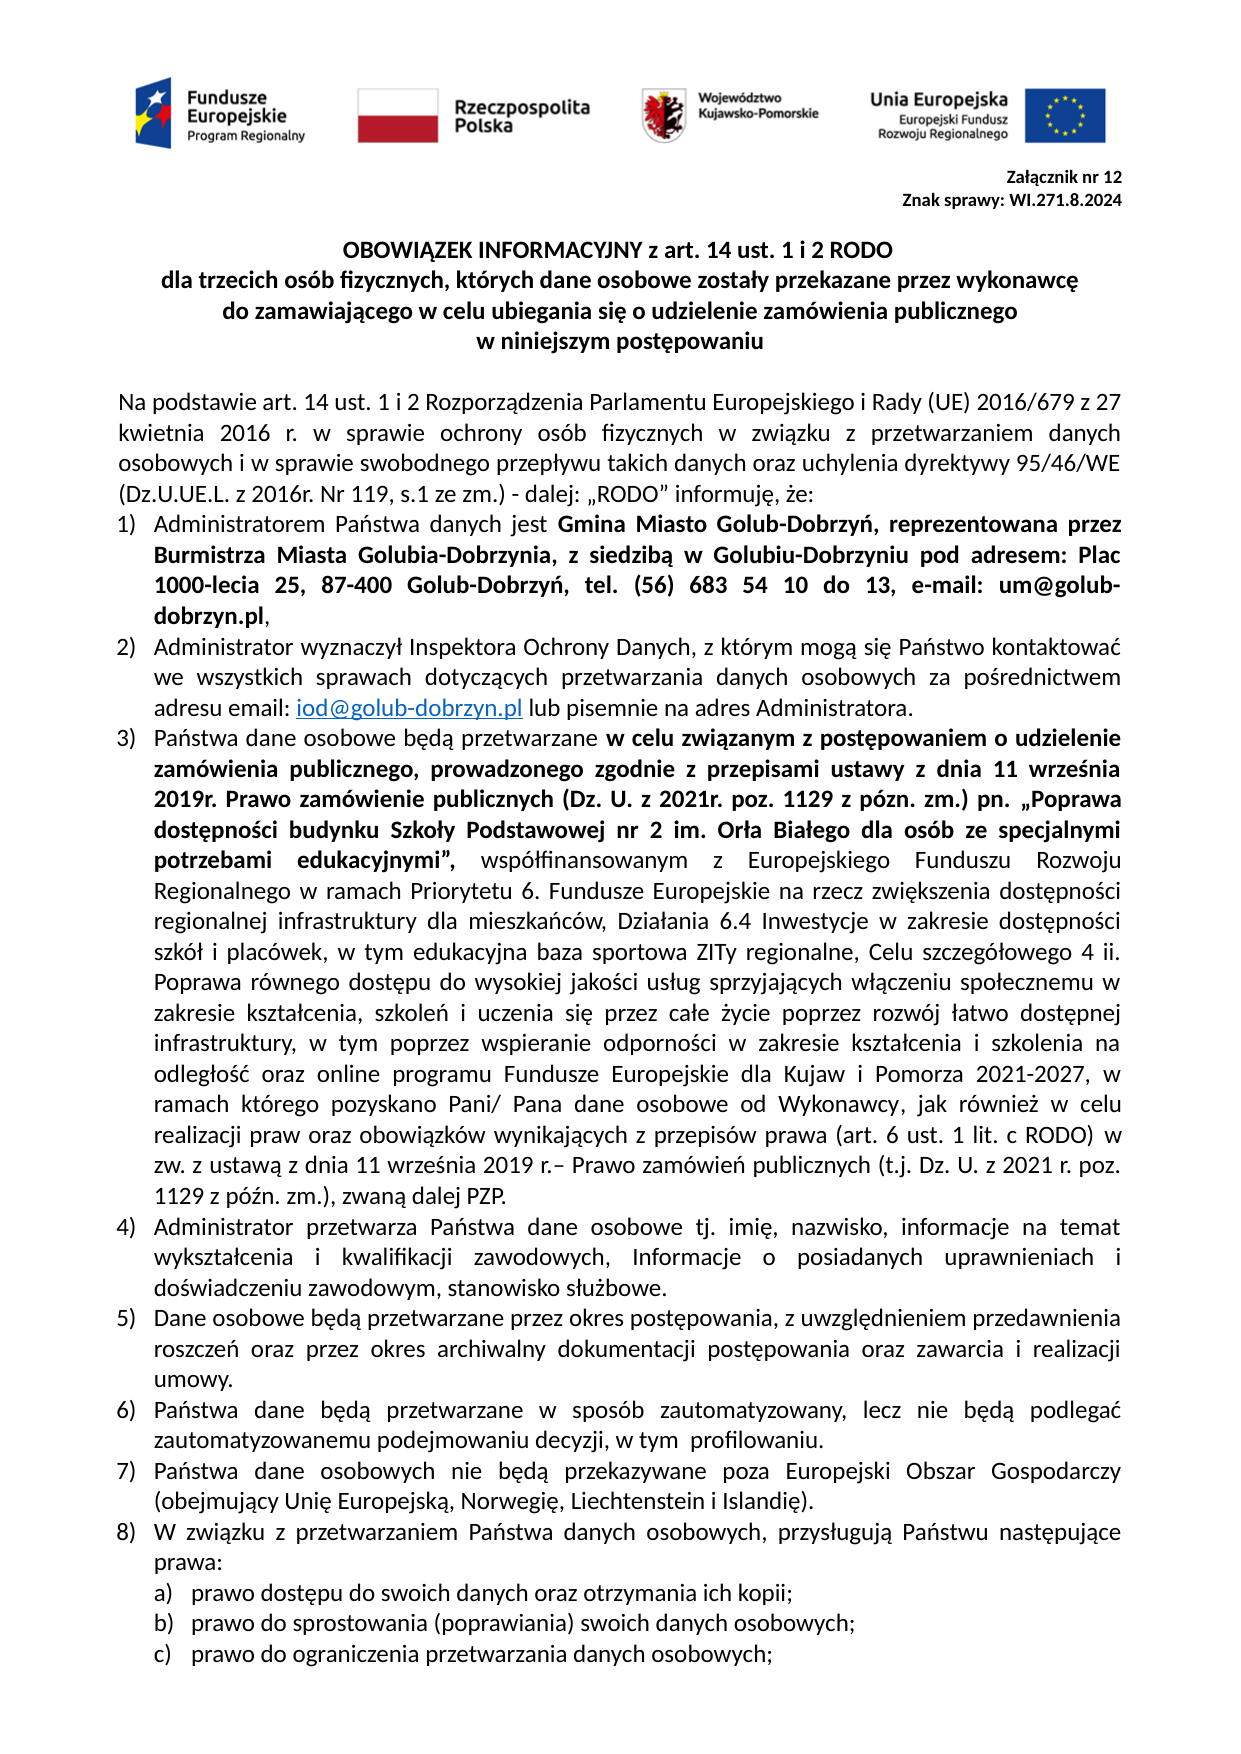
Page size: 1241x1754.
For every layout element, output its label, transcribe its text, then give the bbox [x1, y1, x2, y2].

list Państwa dane będą przetwarzane w sposób zautomatyzowany, lecz nie będą podlegać zautomatyzowanemu podejmowaniu decyzji, w tym profilowaniu. [116, 1394, 1122, 1455]
list Dane osobowe będą przetwarzane przez okres postępowania, z uwzględnieniem przedawnienia roszczeń oraz przez okres archiwalny dokumentacji postępowania oraz zawarcia i realizacji umowy. [116, 1302, 1122, 1394]
list prawo do ograniczenia przetwarzania danych osobowych; [153, 1638, 1122, 1668]
text do zamawiającego w celu ubiegania się o udzielenie zamówienia publicznego [118, 295, 1122, 326]
text Na podstawie art. 14 ust. 1 i 2 Rozporządzenia Parlamentu Europejskiego i Rady (UE) 2016/679 z 27 kwietnia 2016 r. w sprawie ochrony osób fizycznych w związku z przetwarzaniem danych osobowych i w sprawie swobodnego przepływu takich danych oraz uchylenia dyrektywy 95/46/WE (Dz.U.UE.L. z 2016r. Nr 119, s.1 ze zm.) - dalej: „RODO” informuję, że: [118, 387, 1122, 509]
text OBOWIĄZEK INFORMACYJNY z art. 14 ust. 1 i 2 RODO [118, 234, 1118, 264]
list Administrator przetwarza Państwa dane osobowe tj. imię, nazwisko, informacje na temat wykształcenia i kwalifikacji zawodowych, Informacje o posiadanych uprawnieniach i doświadczeniu zawodowym, stanowisko służbowe. [116, 1211, 1122, 1302]
list Administrator wyznaczył Inspektora Ochrony Danych, z którym mogą się Państwo kontaktować we wszystkich sprawach dotyczących przetwarzania danych osobowych za pośrednictwem adresu email: iod@golub-dobrzyn.pl lub pisemnie na adres Administratora. [116, 631, 1122, 722]
list Państwa dane osobowe będą przetwarzane w celu związanym z postępowaniem o udzielenie zamówienia publicznego, prowadzonego zgodnie z przepisami ustawy z dnia 11 września 2019r. Prawo zamówienie publicznych (Dz. U. z 2021r. poz. 1129 z pózn. zm.) pn. „Poprawa dostępności budynku Szkoły Podstawowej nr 2 im. Orła Białego dla osób ze specjalnymi potrzebami edukacyjnymi”, współfinansowanym z Europejskiego Funduszu Rozwoju Regionalnego w ramach Priorytetu 6. Fundusze Europejskie na rzecz zwiększenia dostępności regionalnej infrastruktury dla mieszkańców, Działania 6.4 Inwestycje w zakresie dostępności szkół i placówek, w tym edukacyjna baza sportowa ZITy regionalne, Celu szczegółowego 4 ii. Poprawa równego dostępu do wysokiej jakości usług sprzyjających włączeniu społecznemu w zakresie kształcenia, szkoleń i uczenia się przez całe życie poprzez rozwój łatwo dostępnej infrastruktury, w tym poprzez wspieranie odporności w zakresie kształcenia i szkolenia na odległość oraz online programu Fundusze Europejskie dla Kujaw i Pomorza 2021-2027, w ramach którego pozyskano Pani/ Pana dane osobowe od Wykonawcy, jak również w celu realizacji praw oraz obowiązków wynikających z przepisów prawa (art. 6 ust. 1 lit. c RODO) w zw. z ustawą z dnia 11 września 2019 r.– Prawo zamówień publicznych (t.j. Dz. U. z 2021 r. poz. 1129 z późn. zm.), zwaną dalej PZP. [116, 722, 1122, 1211]
list prawo dostępu do swoich danych oraz otrzymania ich kopii; [153, 1577, 1122, 1607]
list Państwa dane osobowych nie będą przekazywane poza Europejski Obszar Gospodarczy (obejmujący Unię Europejską, Norwegię, Liechtenstein i Islandię). [116, 1455, 1122, 1516]
list prawo do sprostowania (poprawiania) swoich danych osobowych; [153, 1607, 1122, 1638]
picture [118, 59, 1123, 166]
text w niniejszym postępowaniu [118, 326, 1122, 356]
text dla trzecich osób fizycznych, których dane osobowe zostały przekazane przez wykonawcę [118, 264, 1122, 295]
list W związku z przetwarzaniem Państwa danych osobowych, przysługują Państwu następujące prawa: [116, 1516, 1122, 1577]
list Administratorem Państwa danych jest Gmina Miasto Golub-Dobrzyń, reprezentowana przez Burmistrza Miasta Golubia-Dobrzynia, z siedzibą w Golubiu-Dobrzyniu pod adresem: Plac 1000-lecia 25, 87-400 Golub-Dobrzyń, tel. (56) 683 54 10 do 13, e-mail: um@golub-dobrzyn.pl, [116, 509, 1122, 631]
